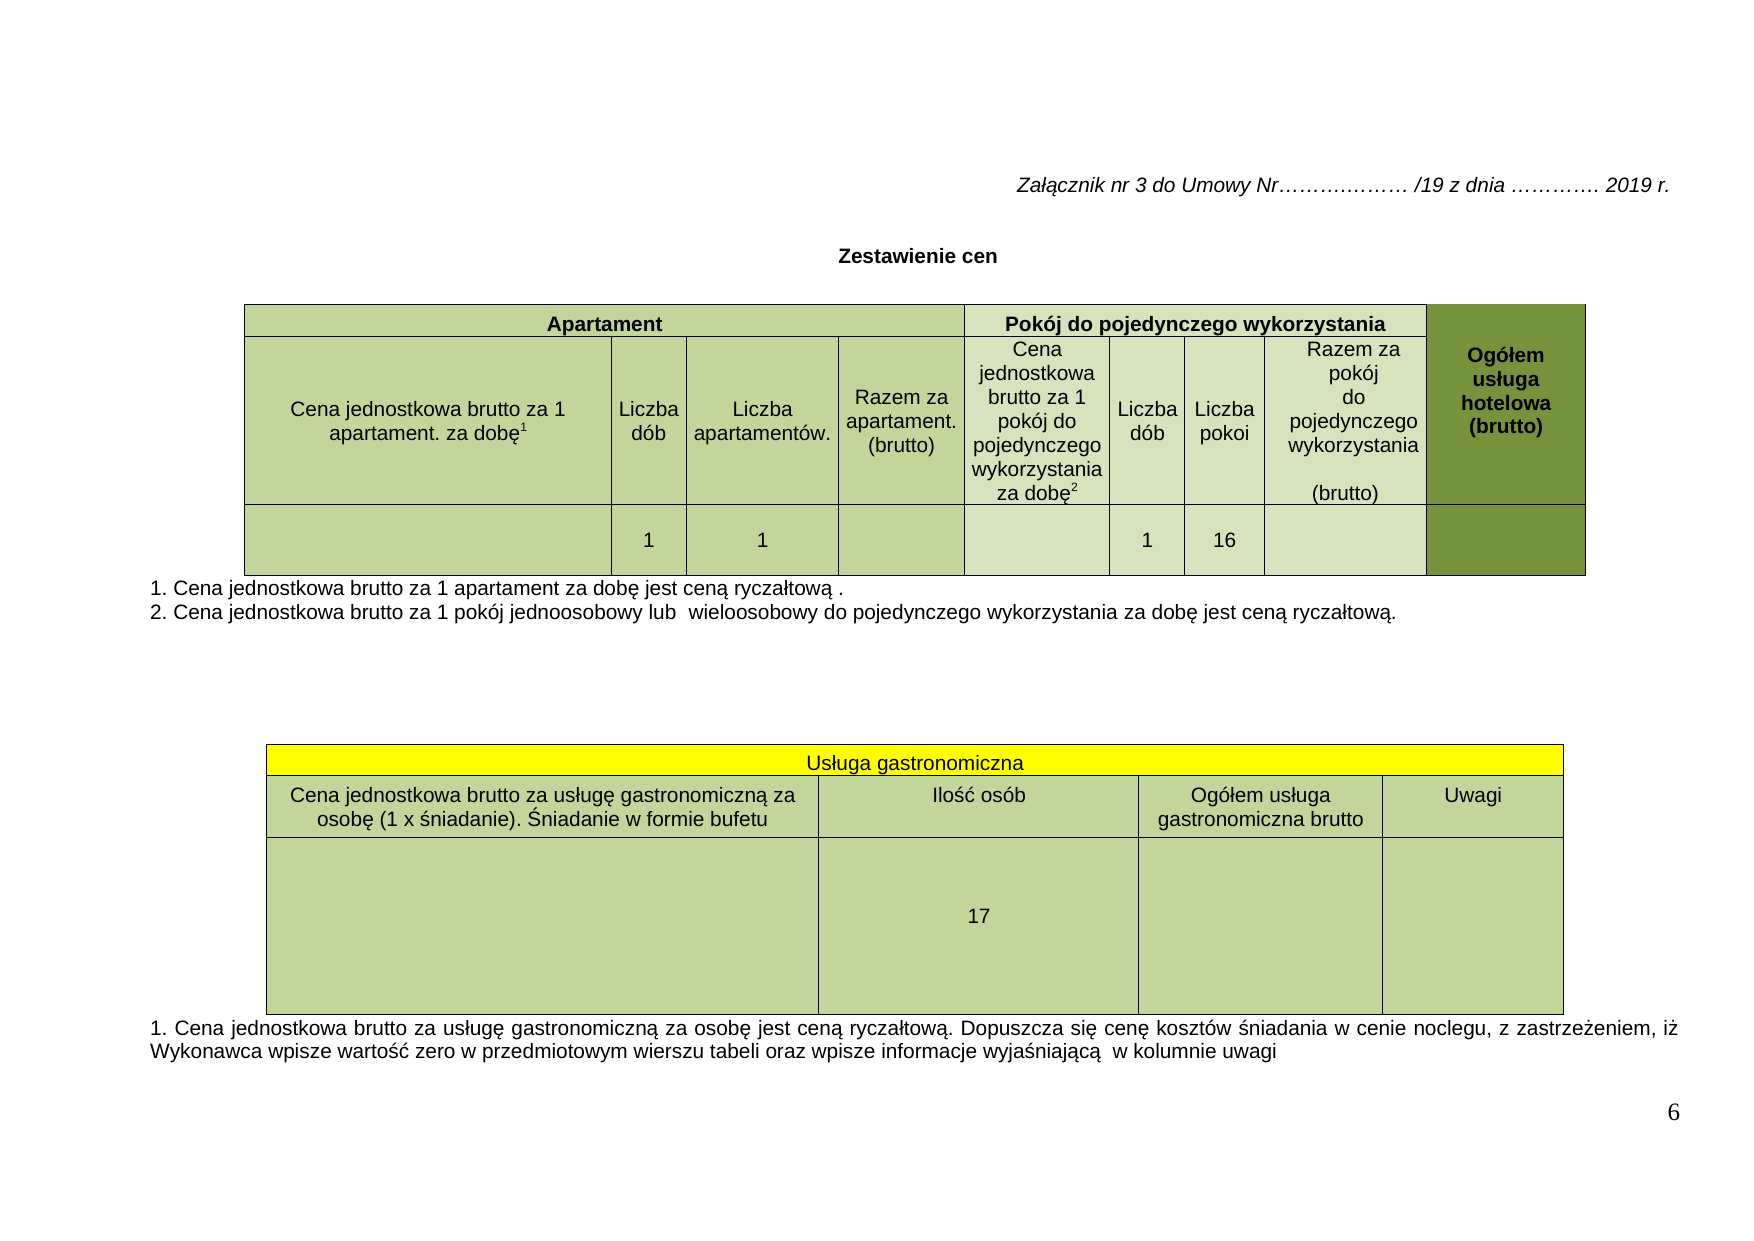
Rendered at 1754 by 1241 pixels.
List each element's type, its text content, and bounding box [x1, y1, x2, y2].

table_cell Liczba dób [1110, 337, 1184, 504]
table_cell [267, 838, 818, 1014]
table_cell Razem za pokój do pojedynczego wykorzystania (brutto) [1265, 337, 1426, 504]
table_cell Cena jednostkowa brutto za 1 pokój do pojedynczego wykorzystania za dobę2 [965, 337, 1109, 504]
table_cell Uwagi [1383, 776, 1563, 837]
table_cell Razem za apartament. (brutto) [839, 337, 964, 504]
table_header Pokój do pojedynczego wykorzystania [965, 305, 1426, 336]
table_cell [1427, 505, 1585, 575]
text Załącznik nr 3 do Umowy Nr……….……… /19 z dnia …………. 2019 r. [150, 172, 1680, 196]
text 1. Cena jednostkowa brutto za usługę gastronomiczną za osobę jest ceną ryczałtową. Dopuszcza się cenę kosztów śniadania w cenie noclegu, z zastrzeżeniem, iż Wykonawca wpisze wartość zero w przedmiotowym wierszu tabeli oraz wpisze informacje wyjaśniającą w kolumnie uwagi [150, 1015, 1680, 1063]
table_header Ogółem usługa hotelowa (brutto) [1427, 304, 1585, 504]
text 2. Cena jednostkowa brutto za 1 pokój jednoosobowy lub wieloosobowy do pojedynczego wykorzystania za dobę jest ceną ryczałtową. [150, 600, 1680, 624]
table_cell Cena jednostkowa brutto za usługę gastronomiczną za osobę (1 x śniadanie). Śniadanie w formie bufetu [267, 776, 818, 837]
table_cell [1139, 838, 1382, 1014]
table_cell Ogółem usługa gastronomiczna brutto [1139, 776, 1382, 837]
table_cell 1 [612, 505, 686, 575]
table_header Usługa gastronomiczna [267, 745, 1563, 775]
table_cell Cena jednostkowa brutto za 1 apartament. za dobę1 [245, 337, 611, 504]
table_cell 1 [687, 505, 838, 575]
table_cell [965, 505, 1109, 575]
table_cell [839, 505, 964, 575]
table_header Apartament [245, 305, 964, 336]
table_cell [1383, 838, 1563, 1014]
table_cell [245, 505, 611, 575]
table_cell Ilość osób [819, 776, 1138, 837]
text 1. Cena jednostkowa brutto za 1 apartament za dobę jest ceną ryczałtową . [150, 576, 1680, 600]
table_cell Liczba pokoi [1185, 337, 1264, 504]
text Zestawienie cen [150, 244, 1680, 268]
table_cell [1265, 505, 1426, 575]
table_cell Liczba dób [612, 337, 686, 504]
table_cell 1 [1110, 505, 1184, 575]
table_cell Liczba apartamentów. [687, 337, 838, 504]
table_cell 17 [819, 838, 1138, 1014]
table_cell 16 [1185, 505, 1264, 575]
